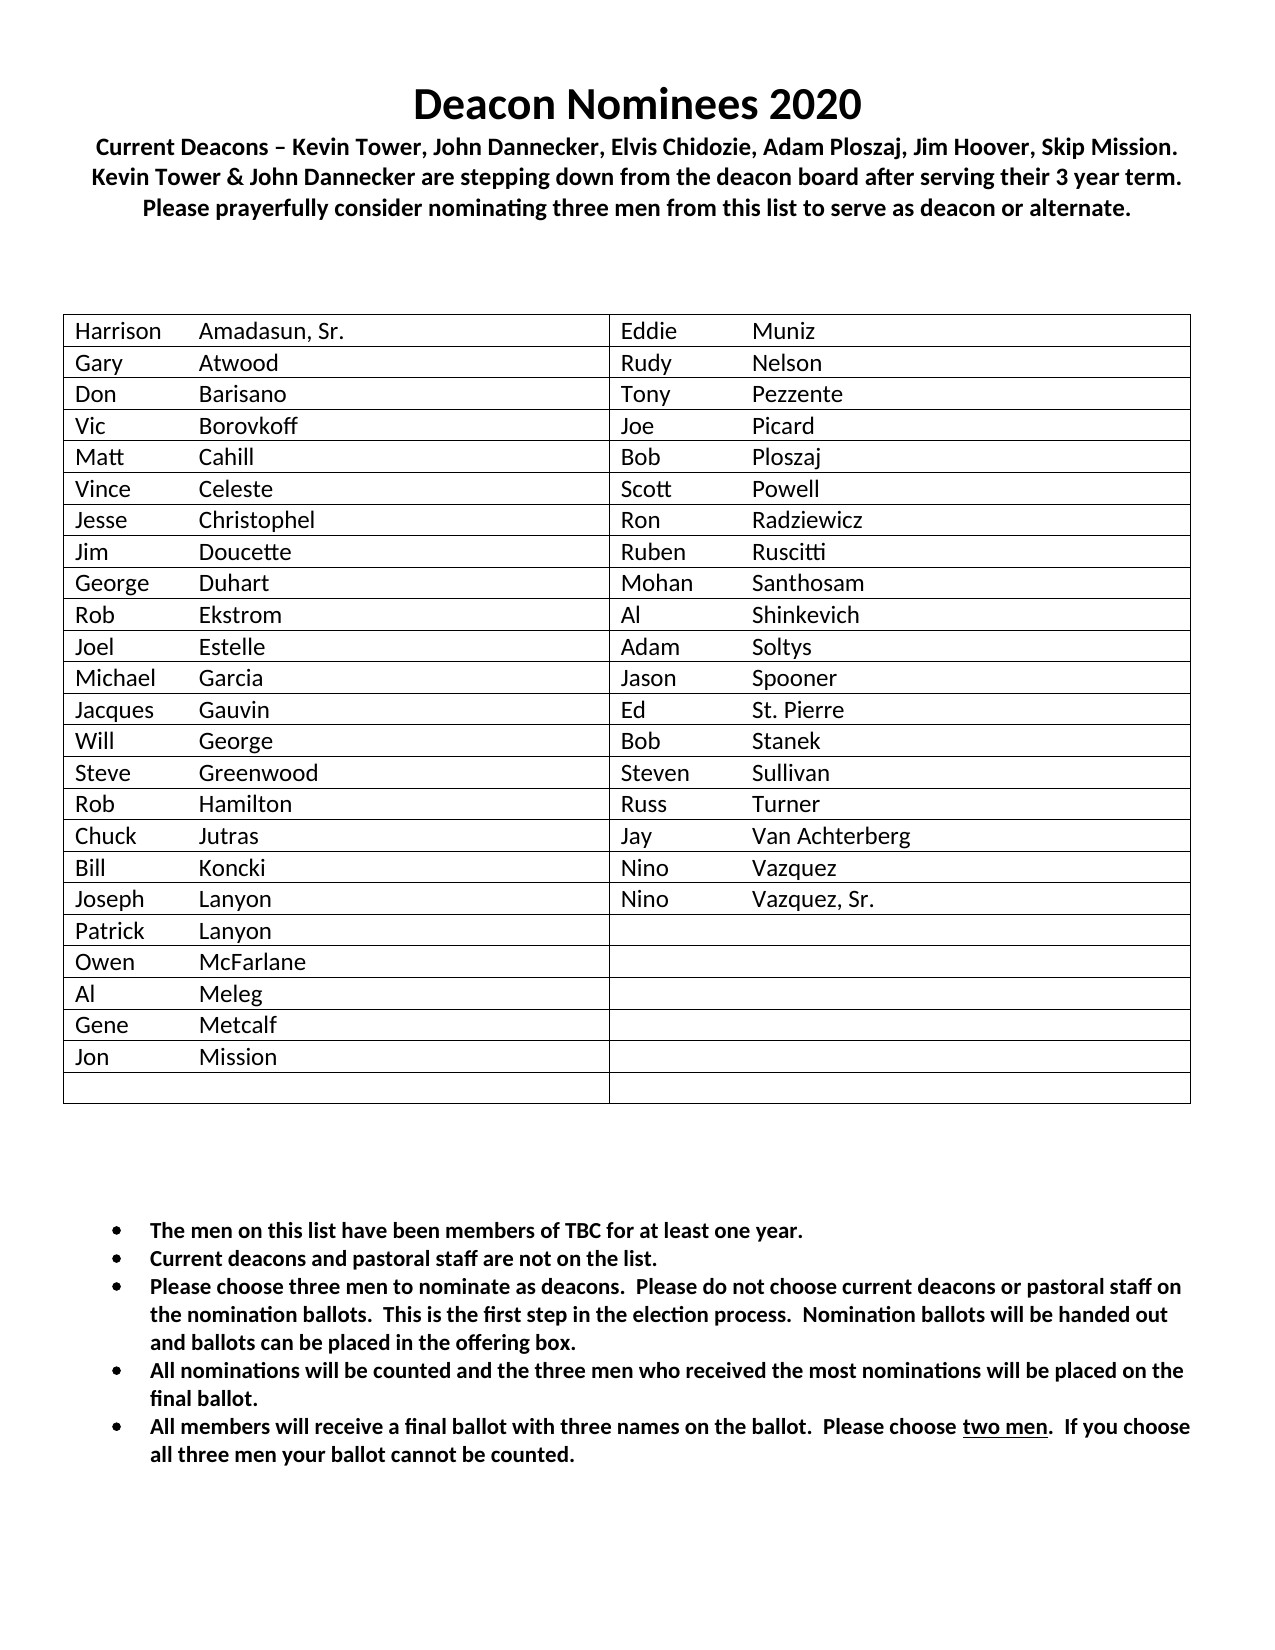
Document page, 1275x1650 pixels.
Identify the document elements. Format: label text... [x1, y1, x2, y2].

table_cell Vic [64, 410, 187, 440]
table_cell Powell [741, 473, 1190, 503]
table_cell Jay [610, 820, 741, 851]
table_cell Patrick [64, 915, 187, 945]
table_cell Hamilton [188, 789, 609, 819]
table_cell Jesse [64, 505, 187, 535]
table_cell Christophel [188, 505, 609, 535]
table_cell Stanek [741, 725, 1190, 756]
table_cell Ron [610, 505, 741, 535]
table_cell [741, 1073, 1190, 1103]
table_cell Ruscitti [741, 536, 1190, 567]
table_cell Vazquez [741, 852, 1190, 882]
table_cell Doucette [188, 536, 609, 567]
table_cell Sullivan [741, 757, 1190, 787]
table_header Muniz [741, 315, 1190, 346]
table_cell Joel [64, 631, 187, 661]
list All nominations will be counted and the three men who received the most nominations will be placed on the final ballot. [112, 1356, 1200, 1412]
table_cell [610, 946, 741, 977]
table_cell Koncki [188, 852, 609, 882]
table_cell Duhart [188, 568, 609, 598]
table_cell Bob [610, 441, 741, 472]
table_cell [610, 1041, 741, 1072]
table_cell [741, 1041, 1190, 1072]
table_cell Bill [64, 852, 187, 882]
table_cell Santhosam [741, 568, 1190, 598]
table_cell Ploszaj [741, 441, 1190, 472]
table_cell Van Achterberg [741, 820, 1190, 851]
table_cell [610, 1073, 741, 1103]
table_cell Michael [64, 662, 187, 693]
list The men on this list have been members of TBC for at least one year. [112, 1216, 1200, 1244]
table_cell Adam [610, 631, 741, 661]
table_cell Rob [64, 789, 187, 819]
table_cell Celeste [188, 473, 609, 503]
table_cell Lanyon [188, 915, 609, 945]
table_cell Lanyon [188, 883, 609, 914]
table_cell Jacques [64, 694, 187, 724]
table_cell Steven [610, 757, 741, 787]
table_cell George [188, 725, 609, 756]
table_cell [610, 978, 741, 1008]
table_cell Nelson [741, 347, 1190, 377]
table_cell Joseph [64, 883, 187, 914]
table_cell [610, 915, 741, 945]
table_cell Barisano [188, 378, 609, 409]
table_cell [610, 1010, 741, 1040]
table_cell Jutras [188, 820, 609, 851]
table_cell Ed [610, 694, 741, 724]
table_cell Jason [610, 662, 741, 693]
table_cell Steve [64, 757, 187, 787]
table_cell Al [610, 599, 741, 630]
table_cell Greenwood [188, 757, 609, 787]
table_cell Will [64, 725, 187, 756]
table_cell Scott [610, 473, 741, 503]
table_cell Vazquez, Sr. [741, 883, 1190, 914]
table_cell Turner [741, 789, 1190, 819]
table_cell St. Pierre [741, 694, 1190, 724]
table_header Eddie [610, 315, 741, 346]
table_cell Al [64, 978, 187, 1008]
table_cell Estelle [188, 631, 609, 661]
table_cell Pezzente [741, 378, 1190, 409]
list Current deacons and pastoral staff are not on the list. [112, 1244, 1200, 1272]
table_cell George [64, 568, 187, 598]
table_cell McFarlane [188, 946, 609, 977]
table_cell Bob [610, 725, 741, 756]
table_cell Don [64, 378, 187, 409]
table_cell Borovkoff [188, 410, 609, 440]
table_cell Shinkevich [741, 599, 1190, 630]
table_cell Garcia [188, 662, 609, 693]
table_cell Vince [64, 473, 187, 503]
table_cell Russ [610, 789, 741, 819]
table_cell Nino [610, 883, 741, 914]
table_cell Jon [64, 1041, 187, 1072]
table_cell Chuck [64, 820, 187, 851]
table_cell Atwood [188, 347, 609, 377]
table_cell Ekstrom [188, 599, 609, 630]
table_cell Gauvin [188, 694, 609, 724]
table_cell Nino [610, 852, 741, 882]
table_header Amadasun, Sr. [188, 315, 609, 346]
table_cell [741, 915, 1190, 945]
table_cell Soltys [741, 631, 1190, 661]
table_cell Ruben [610, 536, 741, 567]
list All members will receive a final ballot with three names on the ballot. Please choose two men. If you choose all three men your ballot cannot be counted. [112, 1412, 1200, 1468]
table_cell Mission [188, 1041, 609, 1072]
table_cell Radziewicz [741, 505, 1190, 535]
table_cell [64, 1073, 187, 1103]
table_header Harrison [64, 315, 187, 346]
table_cell Joe [610, 410, 741, 440]
table_cell Mohan [610, 568, 741, 598]
table_cell Matt [64, 441, 187, 472]
table_cell Rob [64, 599, 187, 630]
table_cell Metcalf [188, 1010, 609, 1040]
table_cell Jim [64, 536, 187, 567]
table_cell Picard [741, 410, 1190, 440]
table_cell Cahill [188, 441, 609, 472]
list Please choose three men to nominate as deacons. Please do not choose current deacons or pastoral staff on the nomination ballots. This is the first step in the election process. Nomination ballots will be handed out and ballots can be placed in the offering box. [112, 1272, 1200, 1356]
table_cell Tony [610, 378, 741, 409]
table_cell Rudy [610, 347, 741, 377]
table_cell Owen [64, 946, 187, 977]
table_cell [741, 1010, 1190, 1040]
table_cell [741, 946, 1190, 977]
table_cell Meleg [188, 978, 609, 1008]
table_cell Spooner [741, 662, 1190, 693]
table_cell [741, 978, 1190, 1008]
table_cell [188, 1073, 609, 1103]
table_cell Gary [64, 347, 187, 377]
table_cell Gene [64, 1010, 187, 1040]
